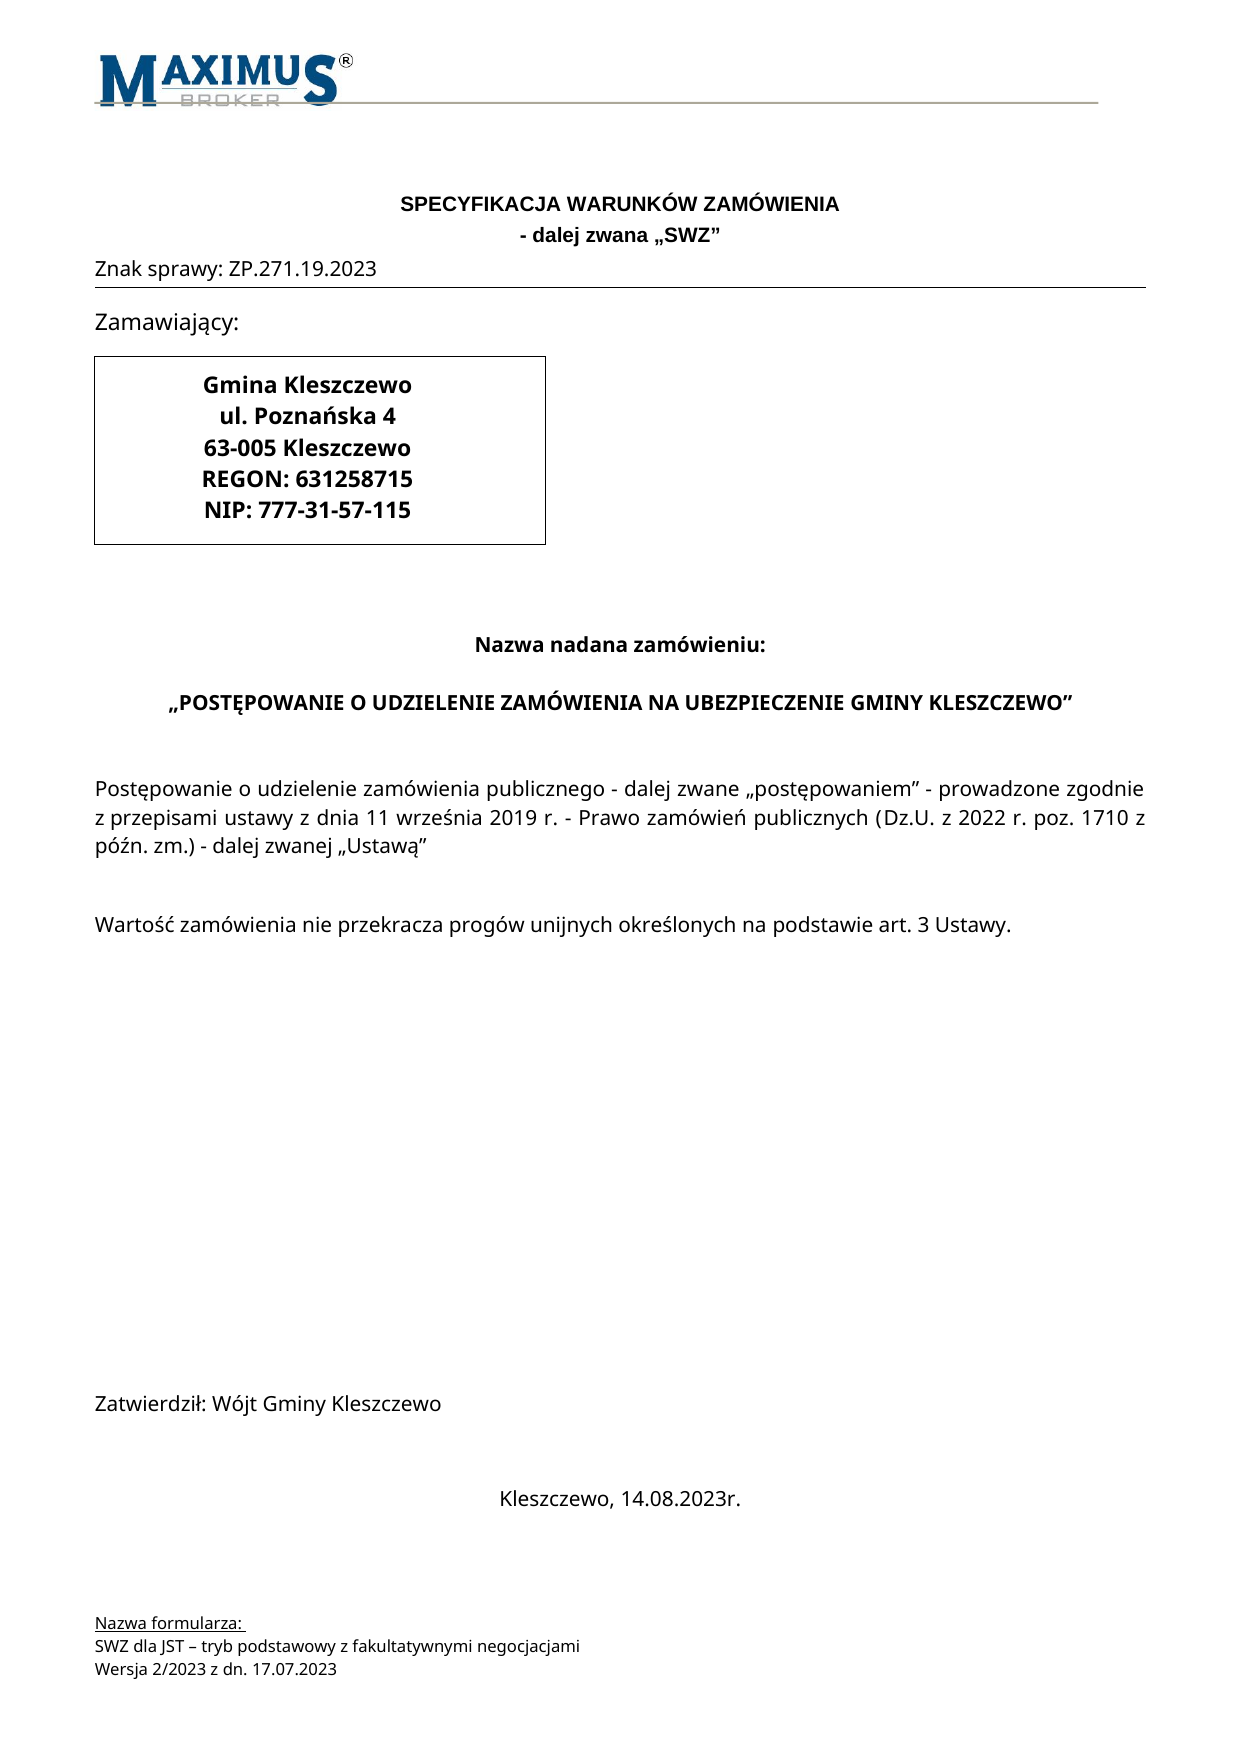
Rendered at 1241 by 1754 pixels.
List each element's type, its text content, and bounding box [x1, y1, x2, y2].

text Wartość zamówienia nie przekracza progów unijnych określonych na podstawie art. 3 Ustawy. [94, 910, 1146, 938]
text Nazwa nadana zamówieniu: [94, 630, 1146, 659]
text „POSTĘPOWANIE O UDZIELENIE ZAMÓWIENIA NA UBEZPIECZENIE GMINY KLESZCZEWO” [94, 688, 1146, 716]
text SPECYFIKACJA WARUNKÓW ZAMÓWIENIA [94, 192, 1146, 216]
picture [94, 104, 359, 111]
text REGON: 631258715 [95, 450, 545, 481]
text Zatwierdził: Wójt Gminy Kleszczewo [94, 1389, 1146, 1418]
text Postępowanie o udzielenie zamówienia publicznego - dalej zwane „postępowaniem” - prowadzone zgodnie z przepisami ustawy z dnia 11 września 2019 r. - Prawo zamówień publicznych (Dz.U. z 2022 r. poz. 1710 z późn. zm.) - dalej zwanej „Ustawą” [94, 774, 1146, 859]
text Kleszczewo, 14.08.2023r. [94, 1484, 1146, 1512]
text ul. Poznańska 4 [95, 387, 545, 419]
text - dalej zwana „SWZ” [94, 223, 1146, 247]
text Znak sprawy: ZP.271.19.2023 [94, 254, 1146, 287]
text Gmina Kleszczewo [95, 357, 545, 387]
text NIP: 777-31-57-115 [95, 481, 545, 544]
text Zamawiający: [94, 306, 1146, 337]
picture [94, 50, 359, 101]
text 63-005 Kleszczewo [95, 419, 545, 450]
